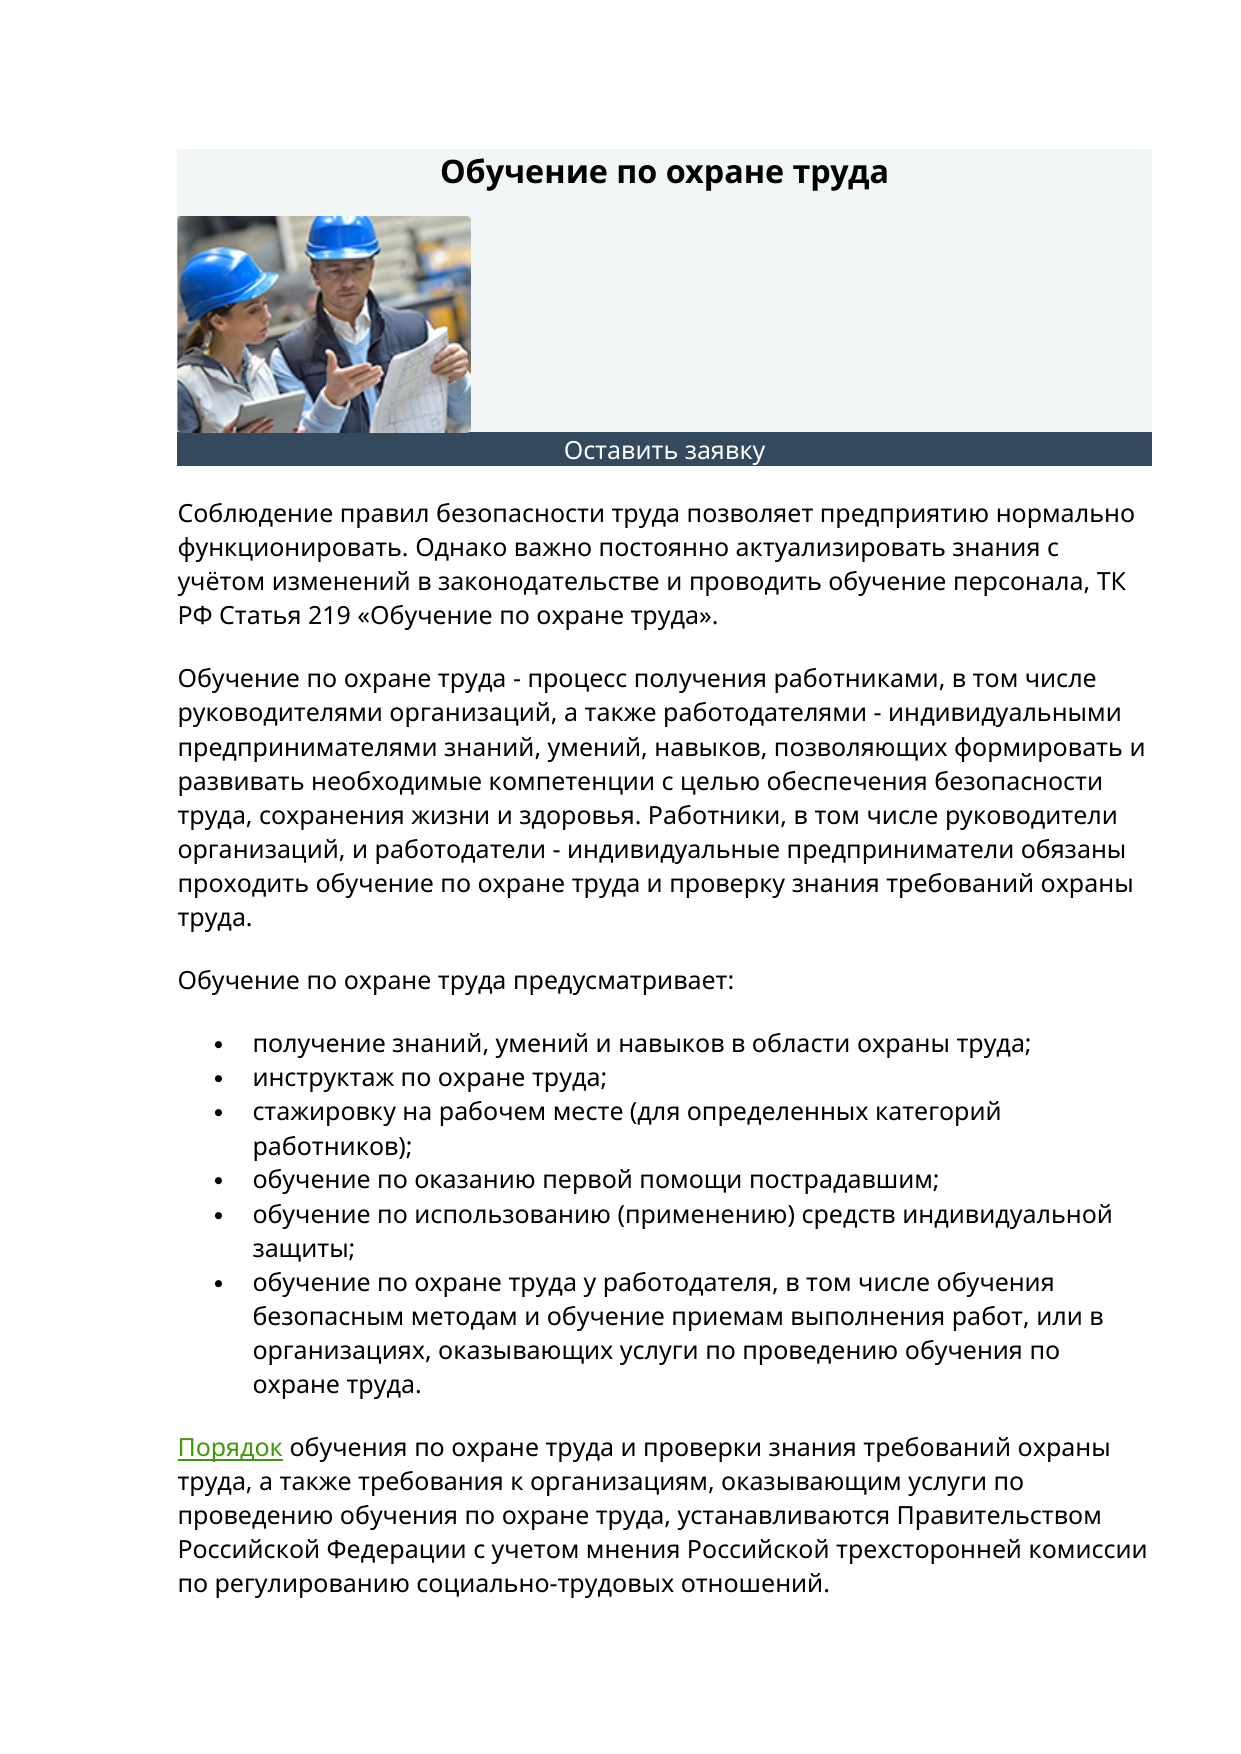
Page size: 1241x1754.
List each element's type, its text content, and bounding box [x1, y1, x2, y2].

list обучение по использованию (применению) средств индивидуальной защиты; [215, 1196, 1152, 1264]
list стажировку на рабочем месте (для определенных категорий работников); [215, 1094, 1152, 1162]
text Соблюдение правил безопасности труда позволяет предприятию нормально функционировать. Однако важно постоянно актуализировать знания с учётом изменений в законодательстве и проводить обучение персонала, ТК РФ Статья 219 «Обучение по охране труда». [177, 496, 1152, 632]
text Обучение по охране труда предусматривает: [177, 963, 1152, 997]
list обучение по охране труда у работодателя, в том числе обучения безопасным методам и обучение приемам выполнения работ, или в организациях, оказывающих услуги по проведению обучения по охране труда. [215, 1264, 1152, 1401]
list обучение по оказанию первой помощи пострадавшим; [215, 1162, 1152, 1196]
list получение знаний, умений и навыков в области охраны труда; [215, 1026, 1152, 1060]
picture [177, 216, 471, 433]
text Оставить заявку [177, 432, 1152, 466]
list инструктаж по охране труда; [215, 1060, 1152, 1094]
text Порядок обучения по охране труда и проверки знания требований охраны труда, а также требования к организациям, оказывающим услуги по проведению обучения по охране труда, устанавливаются Правительством Российской Федерации с учетом мнения Российской трехсторонней комиссии по регулированию социально-трудовых отношений. [177, 1430, 1152, 1600]
text Обучение по охране труда - процесс получения работниками, в том числе руководителями организаций, а также работодателями - индивидуальными предпринимателями знаний, умений, навыков, позволяющих формировать и развивать необходимые компетенции с целью обеспечения безопасности труда, сохранения жизни и здоровья. Работники, в том числе руководители организаций, и работодатели - индивидуальные предприниматели обязаны проходить обучение по охране труда и проверку знания требований охраны труда. [177, 661, 1152, 933]
text Обучение по охране труда [177, 149, 1152, 193]
